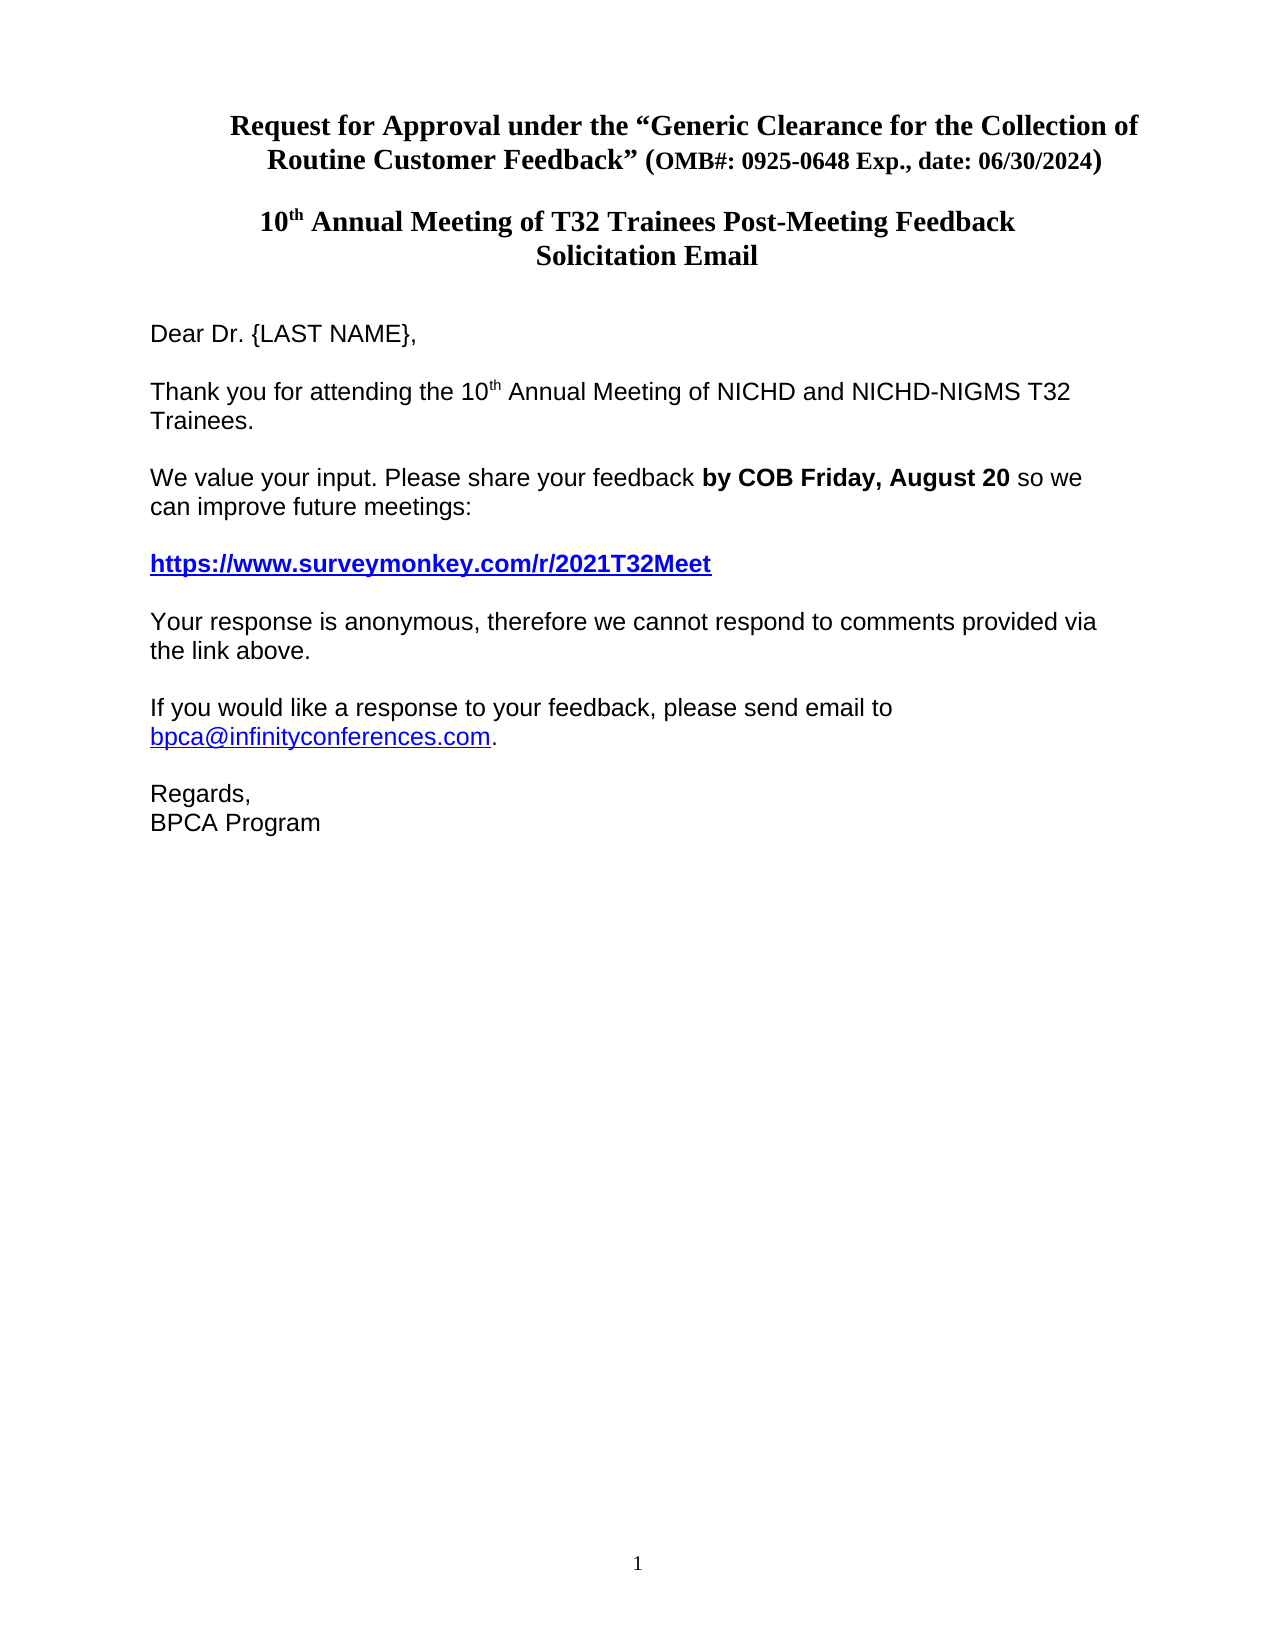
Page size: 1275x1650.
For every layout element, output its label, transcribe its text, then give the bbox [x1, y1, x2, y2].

subtitle Solicitation Email [150, 238, 1144, 271]
text Regards, [150, 779, 1125, 808]
text Dear Dr. {LAST NAME}, [150, 319, 1125, 348]
text 10th Annual Meeting of T32 Trainees Post-Meeting Feedback [150, 204, 1125, 238]
text Thank you for attending the 10th Annual Meeting of NICHD and NICHD-NIGMS T32 Trainees. [150, 377, 1125, 434]
text https://www.surveymonkey.com/r/2021T32Meet [150, 549, 1125, 578]
text We value your input. Please share your feedback by COB Friday, August 20 so we can improve future meetings: [150, 463, 1125, 521]
text Your response is anonymous, therefore we cannot respond to comments provided via the link above. [150, 607, 1125, 664]
text If you would like a response to your feedback, please send email to bpca@infinityconferences.com. [150, 693, 1125, 751]
subtitle Request for Approval under the “Generic Clearance for the Collection of Routine Customer Feedback” (OMB#: 0925-0648 Exp., date: 06/30/2024) [225, 108, 1144, 176]
text BPCA Program [150, 808, 1125, 837]
